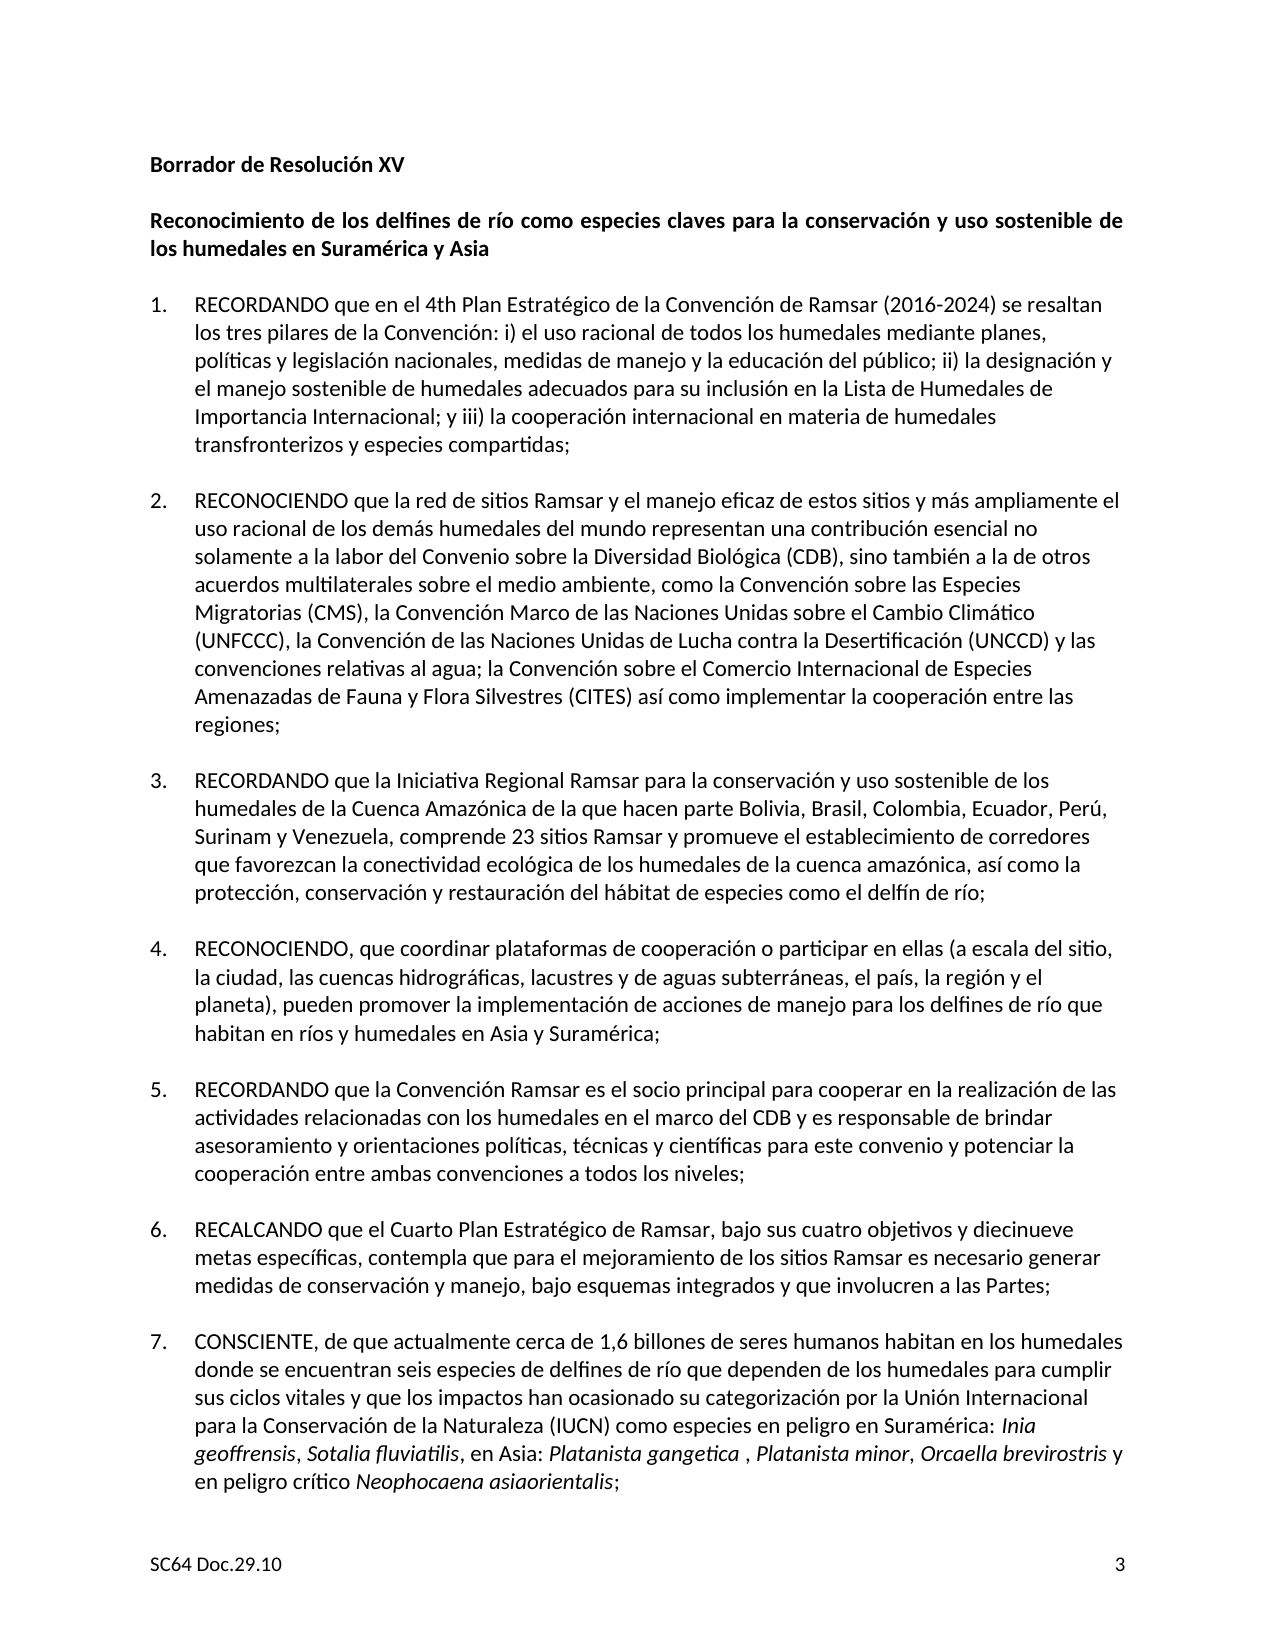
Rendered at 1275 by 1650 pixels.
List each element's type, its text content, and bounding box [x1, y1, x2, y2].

text 2. RECONOCIENDO que la red de sitios Ramsar y el manejo eficaz de estos sitios y más ampliamente el uso racional de los demás humedales del mundo representan una contribución esencial no solamente a la labor del Convenio sobre la Diversidad Biológica (CDB), sino también a la de otros acuerdos multilaterales sobre el medio ambiente, como la Convención sobre las Especies Migratorias (CMS), la Convención Marco de las Naciones Unidas sobre el Cambio Climático (UNFCCC), la Convención de las Naciones Unidas de Lucha contra la Desertificación (UNCCD) y las convenciones relativas al agua; la Convención sobre el Comercio Internacional de Especies Amenazadas de Fauna y Flora Silvestres (CITES) así como implementar la cooperación entre las regiones; [150, 486, 1125, 738]
text 7. CONSCIENTE, de que actualmente cerca de 1,6 billones de seres humanos habitan en los humedales donde se encuentran seis especies de delfines de río que dependen de los humedales para cumplir sus ciclos vitales y que los impactos han ocasionado su categorización por la Unión Internacional para la Conservación de la Naturaleza (IUCN) como especies en peligro en Suramérica: Inia geoffrensis, Sotalia fluviatilis, en Asia: Platanista gangetica , Platanista minor, Orcaella brevirostris y en peligro crítico Neophocaena asiaorientalis; [150, 1327, 1125, 1495]
text Borrador de Resolución XV [150, 150, 1125, 178]
text Reconocimiento de los delfines de río como especies claves para la conservación y uso sostenible de los humedales en Suramérica y Asia [150, 206, 1125, 262]
text 4. RECONOCIENDO, que coordinar plataformas de cooperación o participar en ellas (a escala del sitio, la ciudad, las cuencas hidrográficas, lacustres y de aguas subterráneas, el país, la región y el planeta), pueden promover la implementación de acciones de manejo para los delfines de río que habitan en ríos y humedales en Asia y Suramérica; [150, 934, 1125, 1047]
text 5. RECORDANDO que la Convención Ramsar es el socio principal para cooperar en la realización de las actividades relacionadas con los humedales en el marco del CDB y es responsable de brindar asesoramiento y orientaciones políticas, técnicas y científicas para este convenio y potenciar la cooperación entre ambas convenciones a todos los niveles; [150, 1075, 1125, 1187]
text 1. RECORDANDO que en el 4th Plan Estratégico de la Convención de Ramsar (2016-2024) se resaltan los tres pilares de la Convención: i) el uso racional de todos los humedales mediante planes, políticas y legislación nacionales, medidas de manejo y la educación del público; ii) la designación y el manejo sostenible de humedales adecuados para su inclusión en la Lista de Humedales de Importancia Internacional; y iii) la cooperación internacional en materia de humedales transfronterizos y especies compartidas; [150, 290, 1125, 458]
text 6. RECALCANDO que el Cuarto Plan Estratégico de Ramsar, bajo sus cuatro objetivos y diecinueve metas específicas, contempla que para el mejoramiento de los sitios Ramsar es necesario generar medidas de conservación y manejo, bajo esquemas integrados y que involucren a las Partes; [150, 1215, 1125, 1299]
text 3. RECORDANDO que la Iniciativa Regional Ramsar para la conservación y uso sostenible de los humedales de la Cuenca Amazónica de la que hacen parte Bolivia, Brasil, Colombia, Ecuador, Perú, Surinam y Venezuela, comprende 23 sitios Ramsar y promueve el establecimiento de corredores que favorezcan la conectividad ecológica de los humedales de la cuenca amazónica, así como la protección, conservación y restauración del hábitat de especies como el delfín de río; [150, 766, 1125, 907]
